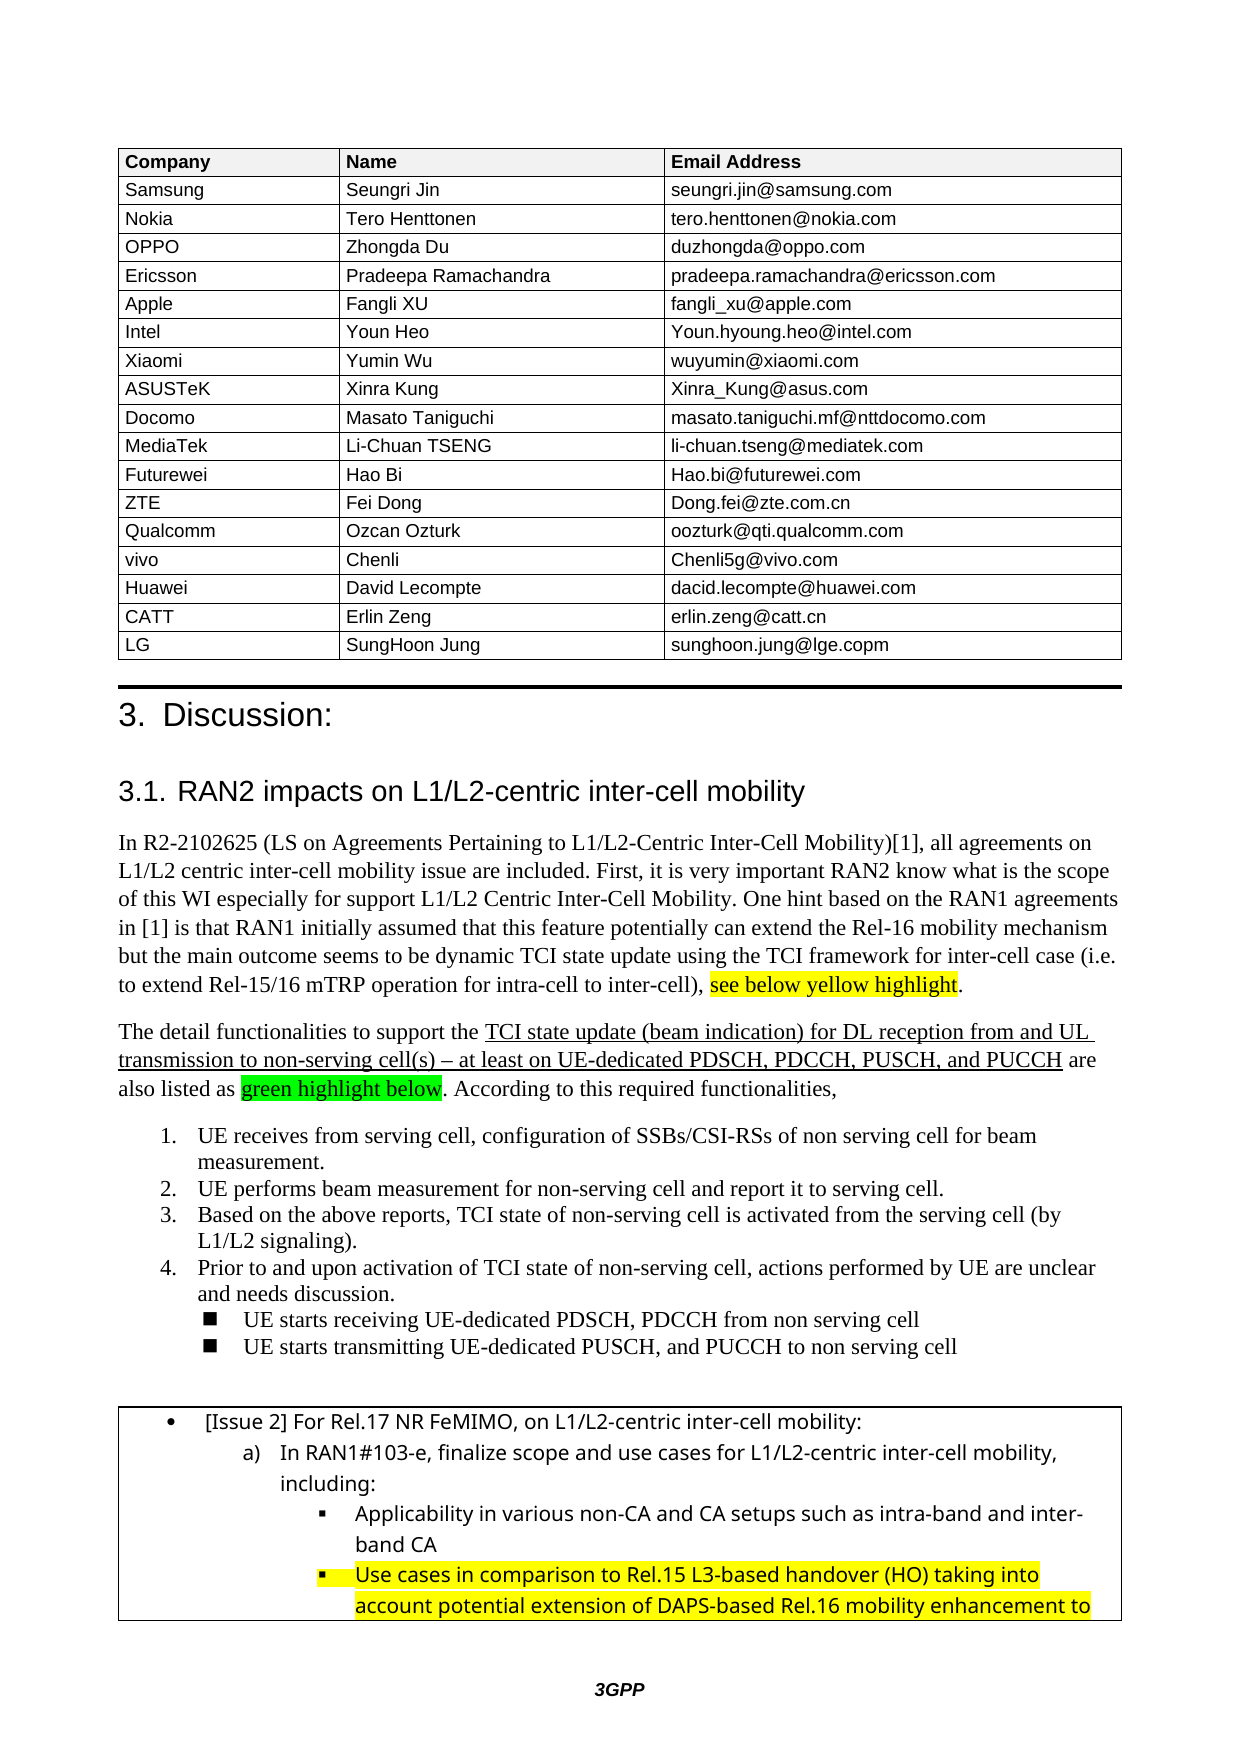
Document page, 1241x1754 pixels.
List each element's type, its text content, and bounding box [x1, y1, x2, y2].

table_cell Yumin Wu [340, 348, 664, 375]
table_cell Masato Taniguchi [340, 405, 664, 432]
table_cell Youn.hyoung.heo@intel.com [665, 319, 1121, 347]
table_cell Nokia [119, 205, 339, 233]
table_cell sunghoon.jung@lge.copm [665, 632, 1121, 659]
table_cell MediaTek [119, 433, 339, 460]
table_cell Youn Heo [340, 319, 664, 347]
list UE receives from serving cell, configuration of SSBs/CSI-RSs of non serving cell for beam measurement. [160, 1122, 1122, 1175]
table_cell seungri.jin@samsung.com [665, 177, 1121, 204]
table_cell Docomo [119, 405, 339, 432]
table_cell Qualcomm [119, 518, 339, 546]
table_cell Ozcan Ozturk [340, 518, 664, 546]
table_cell Erlin Zeng [340, 604, 664, 631]
table_cell Zhongda Du [340, 234, 664, 261]
table_header Email Address [665, 149, 1121, 176]
table_cell Xinra_Kung@asus.com [665, 376, 1121, 403]
table_cell CATT [119, 604, 339, 631]
table_cell Xinra Kung [340, 376, 664, 403]
table_cell li-chuan.tseng@mediatek.com [665, 433, 1121, 460]
table_cell LG [119, 632, 339, 659]
table_cell OPPO [119, 234, 339, 261]
table_cell erlin.zeng@catt.cn [665, 604, 1121, 631]
table_cell Apple [119, 291, 339, 318]
table_cell ZTE [119, 490, 339, 517]
table_cell SungHoon Jung [340, 632, 664, 659]
table_cell Li-Chuan TSENG [340, 433, 664, 460]
table_cell vivo [119, 547, 339, 574]
table_cell Futurewei [119, 461, 339, 489]
table_header Company [119, 149, 339, 176]
table_cell Tero Henttonen [340, 205, 664, 233]
table_cell pradeepa.ramachandra@ericsson.com [665, 262, 1121, 290]
table_cell Hao Bi [340, 461, 664, 489]
list UE performs beam measurement for non-serving cell and report it to serving cell. [160, 1175, 1122, 1201]
table_cell Samsung [119, 177, 339, 204]
table_cell Xiaomi [119, 348, 339, 375]
table_cell David Lecompte [340, 575, 664, 602]
subtitle RAN2 impacts on L1/L2-centric inter-cell mobility [118, 774, 1122, 807]
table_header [119, 1408, 1121, 1620]
table_cell Pradeepa Ramachandra [340, 262, 664, 290]
text In R2-2102625 (LS on Agreements Pertaining to L1/L2-Centric Inter-Cell Mobility)[1], all agreements on L1/L2 centric inter-cell mobility issue are included. First, it is very important RAN2 know what is the scope of this WI especially for support L1/L2 Centric Inter-Cell Mobility. One hint based on the RAN1 agreements in [1] is that RAN1 initially assumed that this feature potentially can extend the Rel-16 mobility mechanism but the main outcome seems to be dynamic TCI state update using the TCI framework for inter-cell case (i.e. to extend Rel-15/16 mTRP operation for intra-cell to inter-cell), see below yellow highlight. [118, 829, 1122, 997]
table_cell dacid.lecompte@huawei.com [665, 575, 1121, 602]
table_cell Hao.bi@futurewei.com [665, 461, 1121, 489]
table_cell Chenli5g@vivo.com [665, 547, 1121, 574]
subtitle Discussion: [118, 689, 1122, 733]
table_cell masato.taniguchi.mf@nttdocomo.com [665, 405, 1121, 432]
table_cell Fangli XU [340, 291, 664, 318]
table_cell Dong.fei@zte.com.cn [665, 490, 1121, 517]
list Based on the above reports, TCI state of non-serving cell is activated from the serving cell (by L1/L2 signaling). [160, 1201, 1122, 1254]
list UE starts transmitting UE-dedicated PUSCH, and PUCCH to non serving cell [201, 1333, 1122, 1359]
table_cell fangli_xu@apple.com [665, 291, 1121, 318]
table_cell tero.henttonen@nokia.com [665, 205, 1121, 233]
list UE starts receiving UE-dedicated PDSCH, PDCCH from non serving cell [201, 1307, 1122, 1333]
table_cell Huawei [119, 575, 339, 602]
table_cell oozturk@qti.qualcomm.com [665, 518, 1121, 546]
table_cell Intel [119, 319, 339, 347]
table_cell Seungri Jin [340, 177, 664, 204]
text The detail functionalities to support the TCI state update (beam indication) for DL reception from and UL transmission to non-serving cell(s) – at least on UE-dedicated PDSCH, PDCCH, PUSCH, and PUCCH are also listed as green highlight below. According to this required functionalities, [118, 1018, 1122, 1101]
table_cell duzhongda@oppo.com [665, 234, 1121, 261]
table_cell Fei Dong [340, 490, 664, 517]
table_cell Ericsson [119, 262, 339, 290]
table_cell ASUSTeK [119, 376, 339, 403]
table_cell wuyumin@xiaomi.com [665, 348, 1121, 375]
table_cell Chenli [340, 547, 664, 574]
table_header Name [340, 149, 664, 176]
list Prior to and upon activation of TCI state of non-serving cell, actions performed by UE are unclear and needs discussion. [160, 1254, 1122, 1307]
